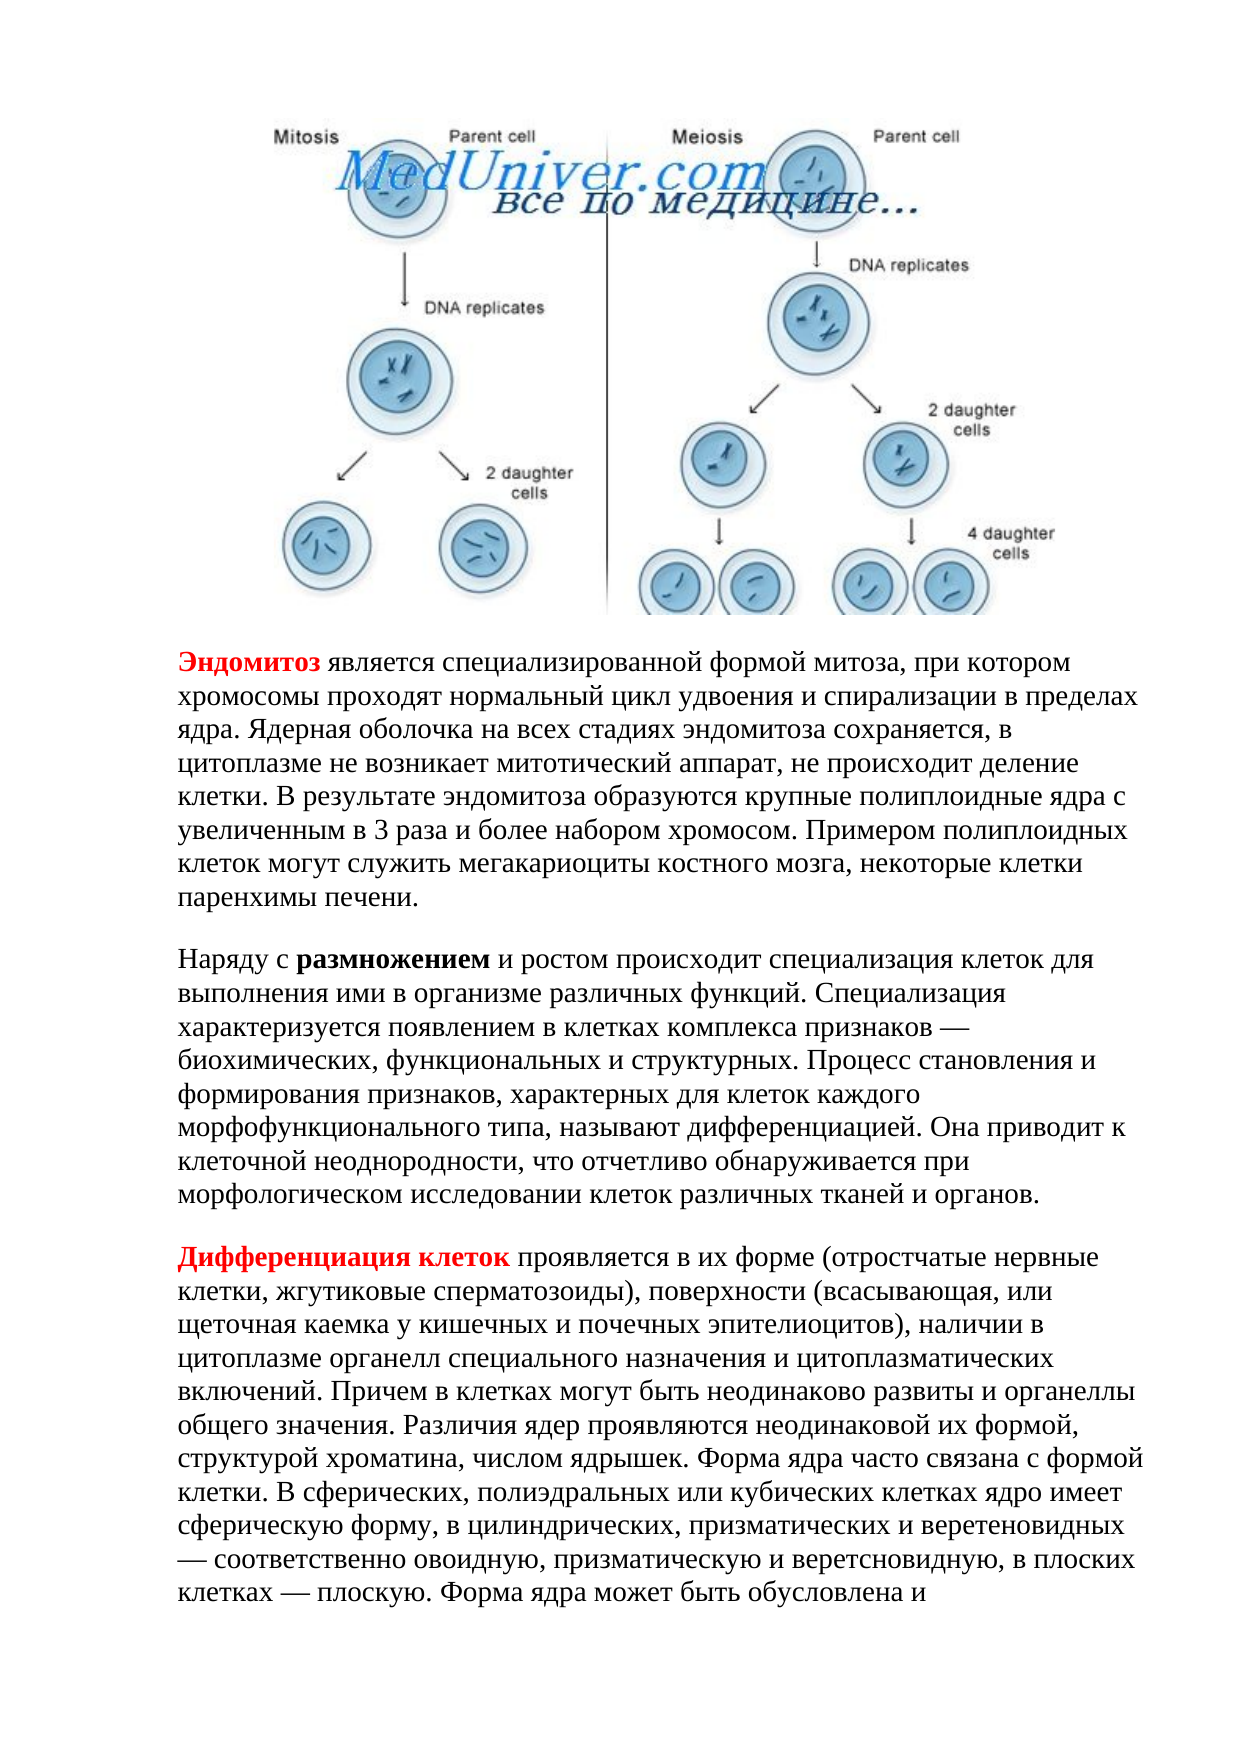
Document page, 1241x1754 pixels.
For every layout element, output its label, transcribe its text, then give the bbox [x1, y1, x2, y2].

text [177, 1239, 1152, 1608]
picture [273, 118, 1055, 615]
text Наряду с размножением и ростом происходит специализация клеток для выполнения ими в организме различных функций. Специализация характеризуется появлением в клетках комплекса признаков — биохимических, функциональных и структурных. Процесс становления и формирования признаков, характерных для клеток каждого морфофункционального типа, называют дифференциацией. Она приводит к клеточной неоднородности, что отчетливо обнаруживается при морфологическом исследовании клеток различных тканей и органов. [177, 942, 1152, 1210]
text Эндомитоз является специализированной формой митоза, при котором хромосомы проходят нормальный цикл удвоения и спирализации в пределах ядра. Ядерная оболочка на всех стадиях эндомитоза сохраняется, в цитоплазме не возникает митотический аппарат, не происходит деление клетки. В результате эндомитоза образуются крупные полиплоидные ядра с увеличенным в 3 раза и более набором хромосом. Примером полиплоидных клеток могут служить мегакариоциты костного мозга, некоторые клетки паренхимы печени. [177, 644, 1152, 912]
